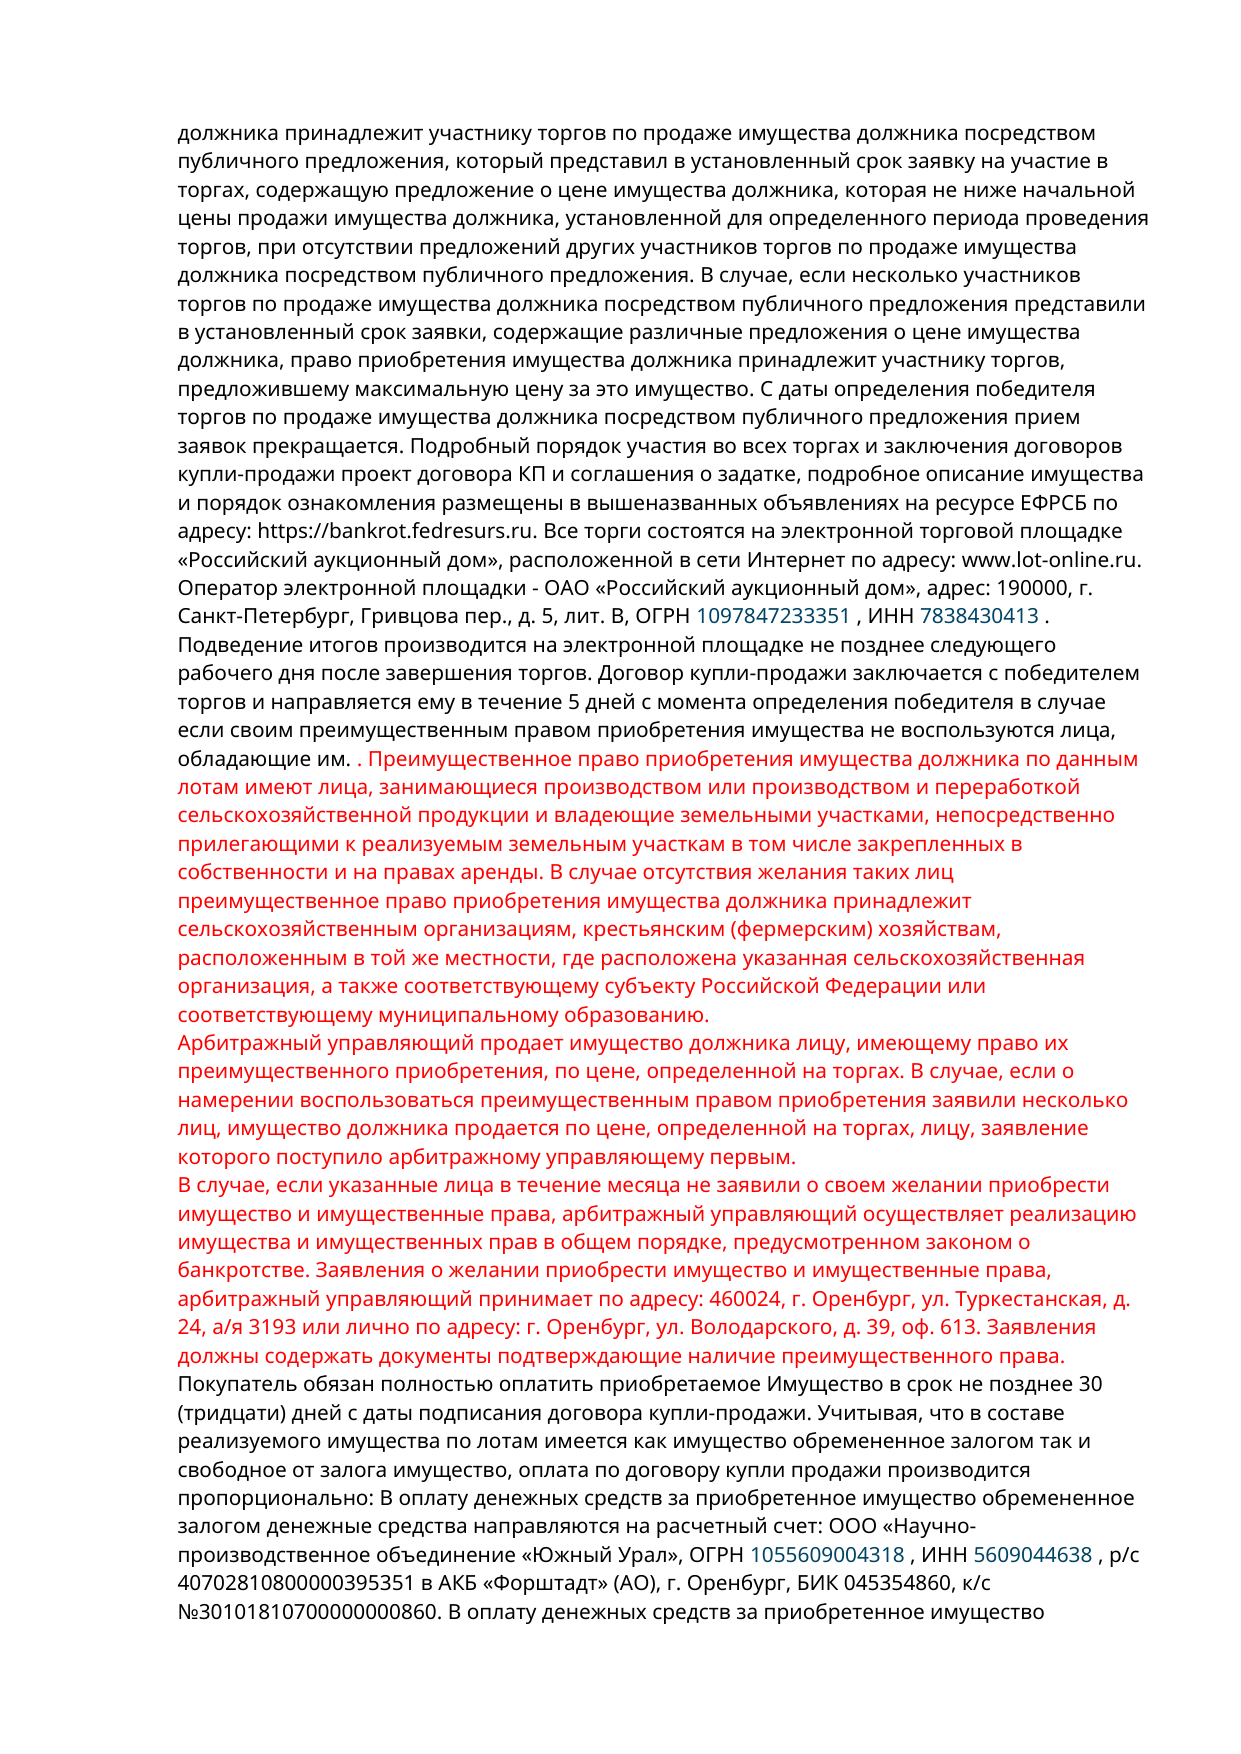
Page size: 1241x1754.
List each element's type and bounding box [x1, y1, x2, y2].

text [177, 630, 1152, 1625]
text [177, 118, 1152, 630]
